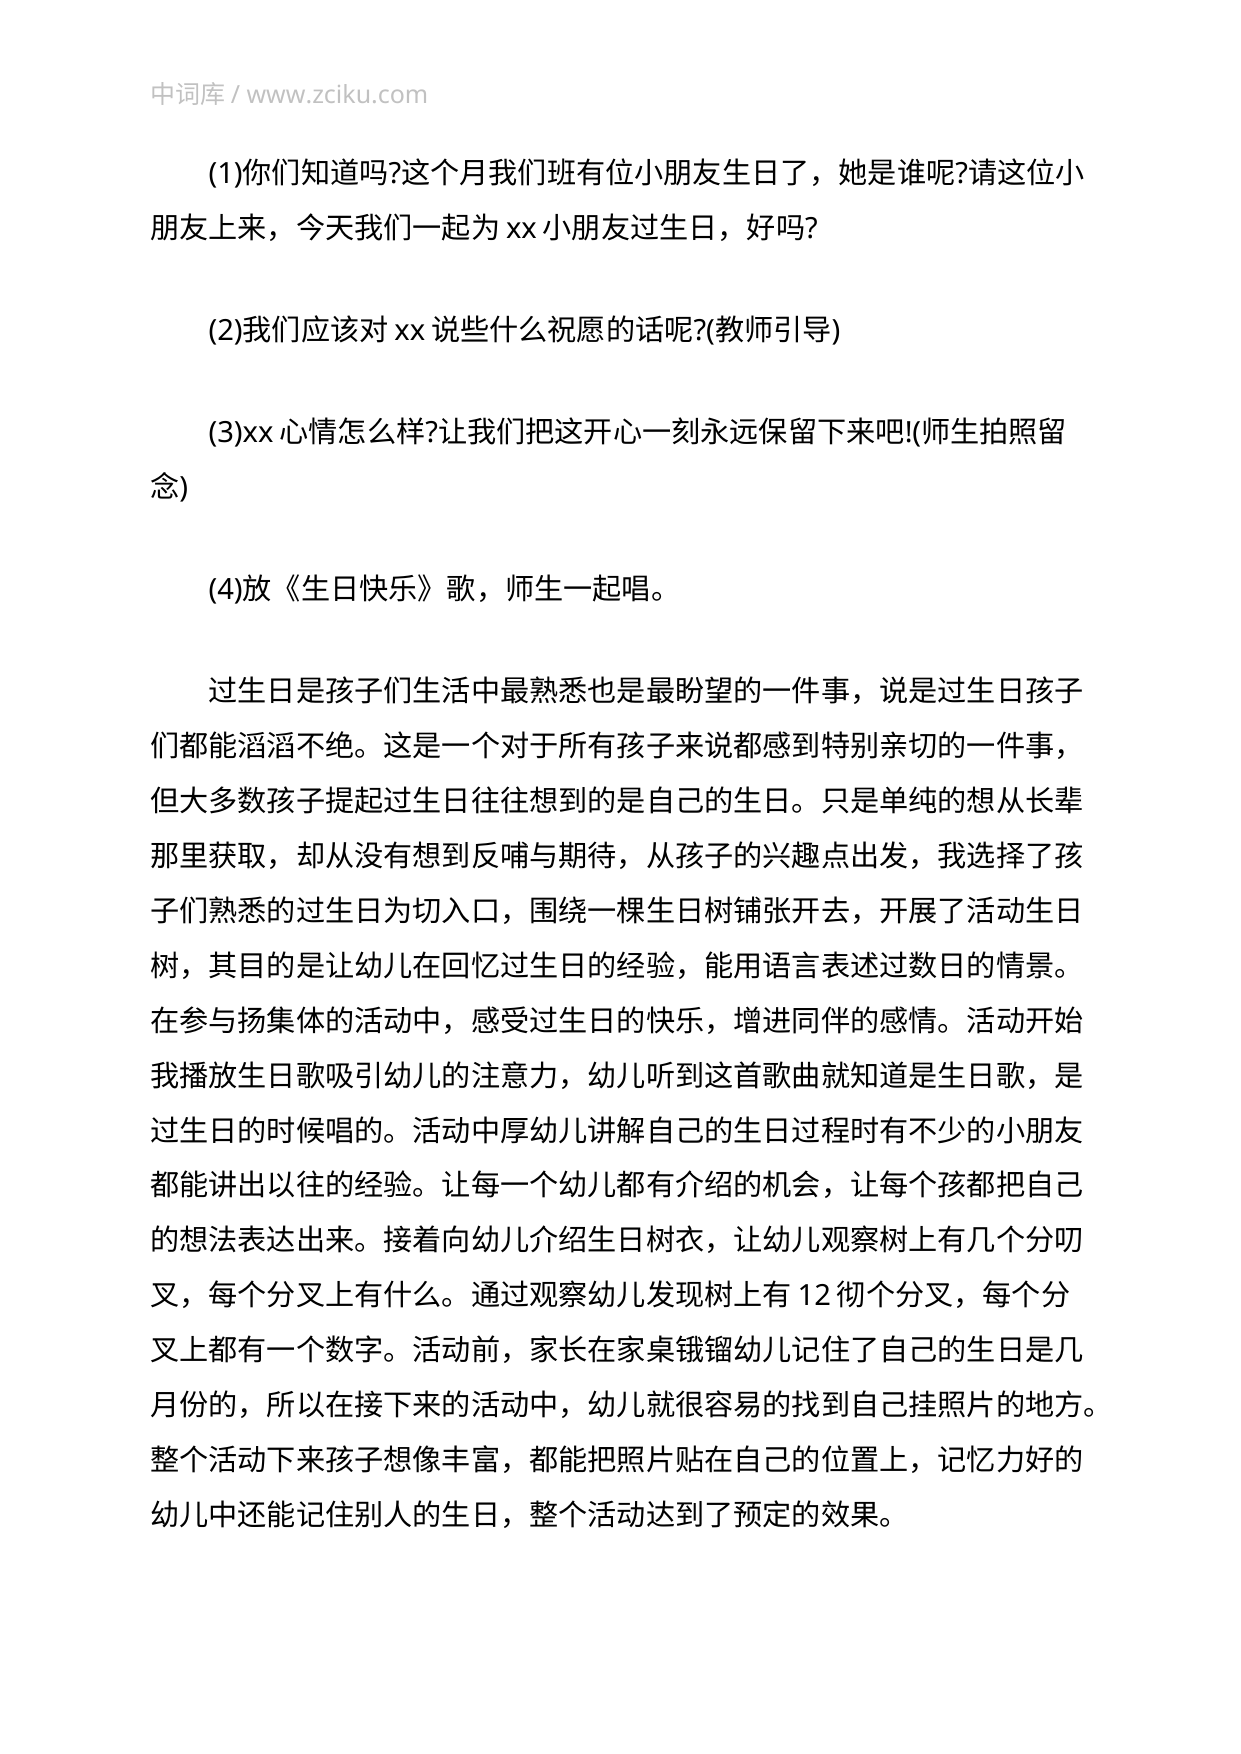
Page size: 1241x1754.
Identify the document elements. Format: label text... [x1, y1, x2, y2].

text (2)我们应该对xx说些什么祝愿的话呢?(教师引导) [150, 307, 1090, 349]
text (1)你们知道吗?这个月我们班有位小朋友生日了，她是谁呢?请这位小朋友上来，今天我们一起为xx小朋友过生日，好吗? [150, 150, 1090, 247]
text 过生日是孩子们生活中最熟悉也是最盼望的一件事，说是过生日孩子们都能滔滔不绝。这是一个对于所有孩子来说都感到特别亲切的一件事，但大多数孩子提起过生日往往想到的是自己的生日。只是单纯的想从长辈那里获取，却从没有想到反哺与期待，从孩子的兴趣点出发，我选择了孩子们熟悉的过生日为切入口，围绕一棵生日树铺张开去，开展了活动生日树，其目的是让幼儿在回忆过生日的经验，能用语言表述过数日的情景。在参与扬集体的活动中，感受过生日的快乐，增进同伴的感情。活动开始我播放生日歌吸引幼儿的注意力，幼儿听到这首歌曲就知道是生日歌，是过生日的时候唱的。活动中厚幼儿讲解自己的生日过程时有不少的小朋友都能讲出以往的经验。让每一个幼儿都有介绍的机会，让每个孩都把自己的想法表达出来。接着向幼儿介绍生日树衣，让幼儿观察树上有几个分叨叉，每个分叉上有什么。通过观察幼儿发现树上有12彻个分叉，每个分叉上都有一个数字。活动前，家长在家桌锇镏幼儿记住了自己的生日是几月份的，所以在接下来的活动中，幼儿就很容易的找到自己挂照片的地方。整个活动下来孩子想像丰富，都能把照片贴在自己的位置上，记忆力好的幼儿中还能记住别人的生日，整个活动达到了预定的效果。 [150, 668, 1090, 1534]
text (3)xx心情怎么样?让我们把这开心一刻永远保留下来吧!(师生拍照留念) [150, 409, 1090, 506]
text (4)放《生日快乐》歌，师生一起唱。 [150, 566, 1090, 608]
